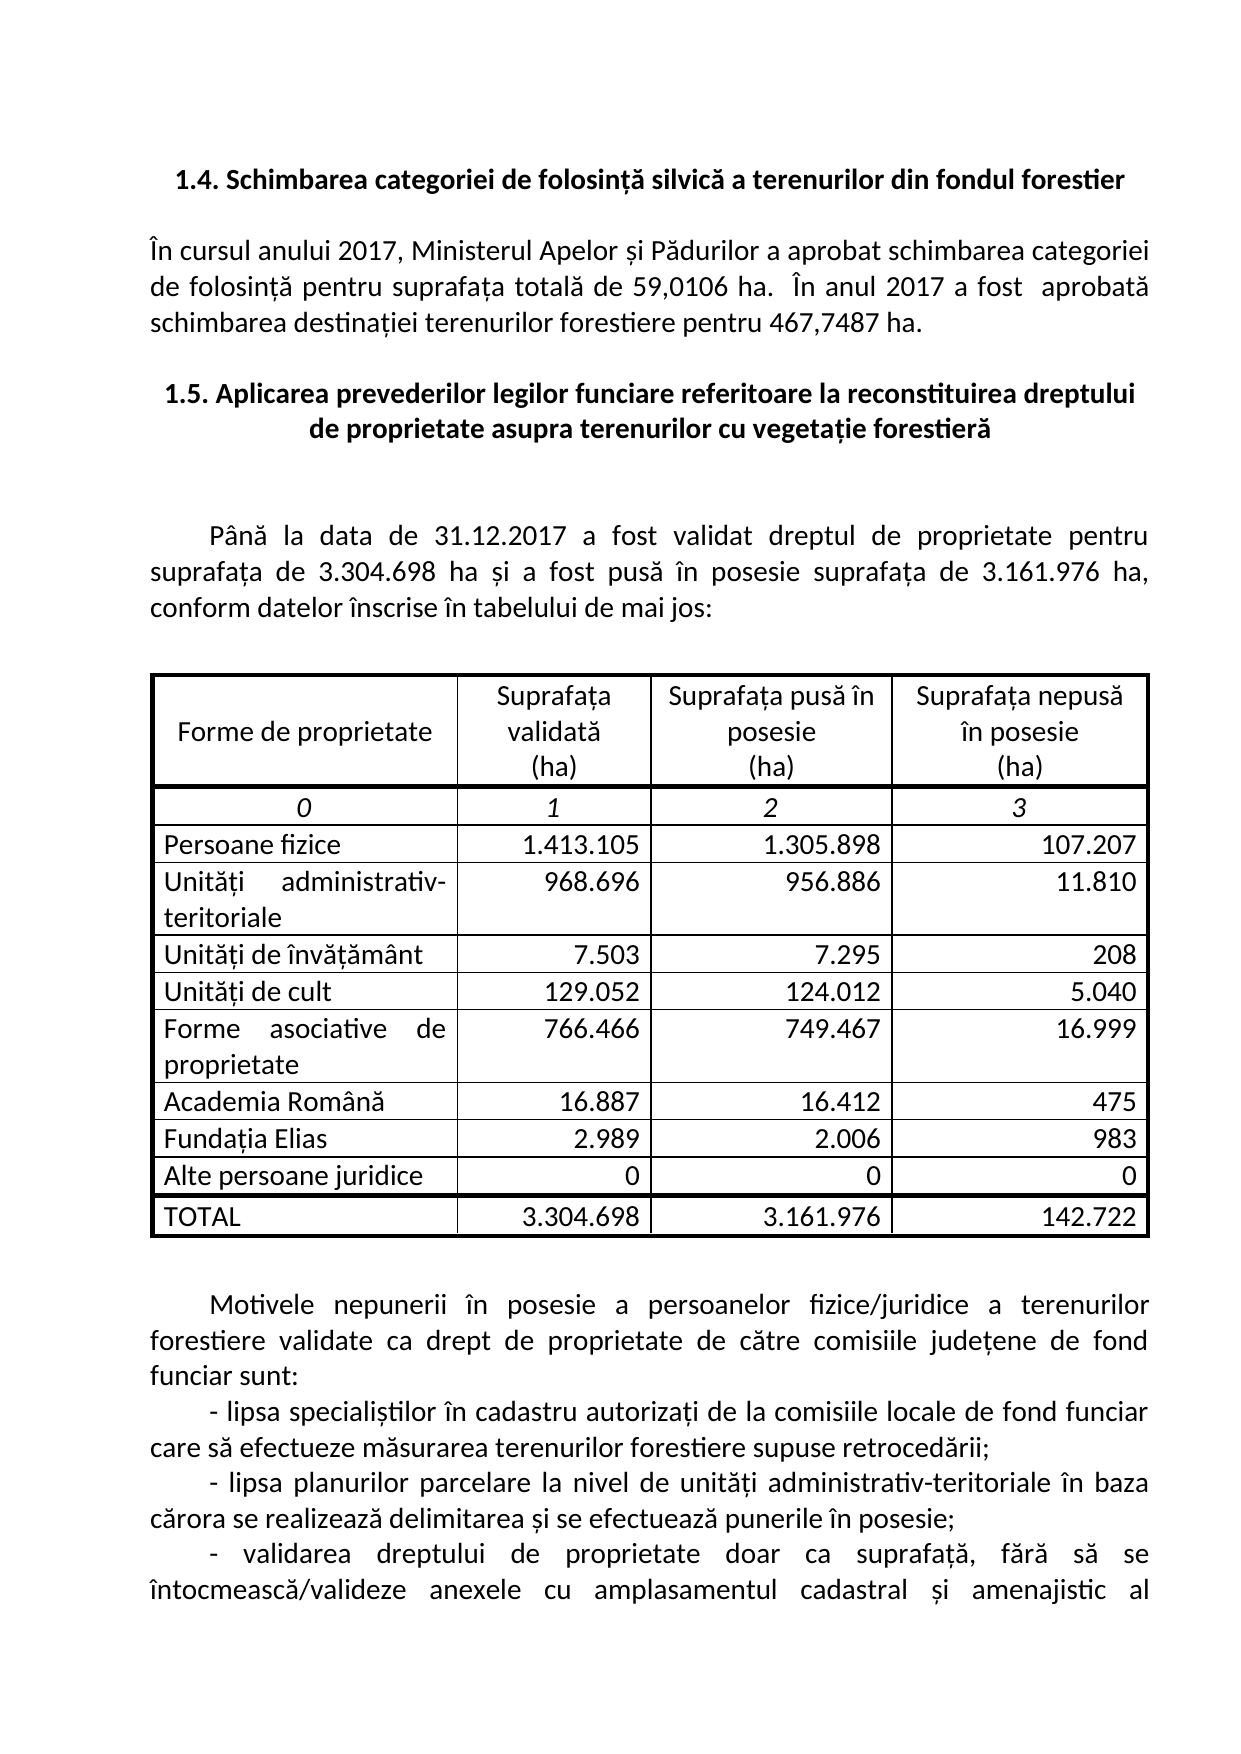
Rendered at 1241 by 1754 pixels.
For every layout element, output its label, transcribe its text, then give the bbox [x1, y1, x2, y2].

table_cell 3 [893, 789, 1146, 824]
table_cell 142.722 [893, 1198, 1146, 1233]
table_cell 2.006 [652, 1120, 891, 1156]
table_cell 7.503 [458, 936, 650, 972]
table_cell Alte persoane juridice [155, 1158, 457, 1193]
table_cell 475 [893, 1083, 1146, 1119]
table_cell 16.412 [652, 1083, 891, 1119]
table_cell Unităţi administrativ-teritoriale [155, 863, 457, 934]
table_cell 208 [893, 936, 1146, 972]
table_cell 1.305.898 [652, 826, 891, 862]
table_cell 107.207 [893, 826, 1146, 862]
table_cell 129.052 [458, 973, 650, 1009]
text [150, 1536, 1150, 1607]
table_cell 2.989 [458, 1120, 650, 1156]
table_header Forme de proprietate [155, 677, 457, 784]
table_cell Fundaţia Elias [155, 1120, 457, 1156]
table_header Suprafaţa validată (ha) [458, 677, 650, 784]
table_cell 16.999 [893, 1010, 1146, 1082]
table_cell 956.886 [652, 863, 891, 934]
table_cell Unităţi de învăţământ [155, 936, 457, 972]
table_cell 968.696 [458, 863, 650, 934]
text - lipsa planurilor parcelare la nivel de unități administrativ-teritoriale în baza cărora se realizează delimitarea și se efectuează punerile în posesie; [150, 1464, 1150, 1536]
table_cell 749.467 [652, 1010, 891, 1082]
text Motivele nepunerii în posesie a persoanelor fizice/juridice a terenurilor forestiere validate ca drept de proprietate de către comisiile județene de fond funciar sunt: [150, 1286, 1150, 1393]
text - lipsa specialiștilor în cadastru autorizați de la comisiile locale de fond funciar care să efectueze măsurarea terenurilor forestiere supuse retrocedării; [150, 1393, 1150, 1464]
table_cell 0 [893, 1158, 1146, 1193]
table_cell 1.413.105 [458, 826, 650, 862]
text În cursul anului 2017, Ministerul Apelor și Pădurilor a aprobat schimbarea categoriei de folosinţă pentru suprafaţa totală de 59,0106 ha. În anul 2017 a fost aprobată schimbarea destinaţiei terenurilor forestiere pentru 467,7487 ha. [150, 232, 1150, 339]
table_cell 124.012 [652, 973, 891, 1009]
table_header Suprafaţa nepusă în posesie (ha) [893, 677, 1146, 784]
table_cell 3.304.698 [458, 1198, 650, 1233]
table_header Suprafaţa pusă în posesie (ha) [652, 677, 891, 784]
table_cell 3.161.976 [652, 1198, 891, 1233]
table_cell Academia Română [155, 1083, 457, 1119]
text 1.4. Schimbarea categoriei de folosinţă silvică a terenurilor din fondul forestier [150, 161, 1150, 197]
table_cell 983 [893, 1120, 1146, 1156]
table_cell 0 [155, 789, 457, 824]
table_cell 766.466 [458, 1010, 650, 1082]
table_cell Forme asociative de proprietate [155, 1010, 457, 1082]
table_cell 2 [652, 789, 891, 824]
table_cell 1 [458, 789, 650, 824]
text Până la data de 31.12.2017 a fost validat dreptul de proprietate pentru suprafața de 3.304.698 ha și a fost pusă în posesie suprafaţa de 3.161.976 ha, conform datelor înscrise în tabelului de mai jos: [150, 517, 1150, 624]
table_cell 16.887 [458, 1083, 650, 1119]
table_cell 0 [458, 1158, 650, 1193]
table_cell 0 [652, 1158, 891, 1193]
text 1.5. Aplicarea prevederilor legilor funciare referitoare la reconstituirea dreptului de proprietate asupra terenurilor cu vegetație forestieră [150, 375, 1150, 446]
table_cell Persoane fizice [155, 826, 457, 862]
table_cell Unităţi de cult [155, 973, 457, 1009]
table_cell 5.040 [893, 973, 1146, 1009]
table_cell 11.810 [893, 863, 1146, 934]
table_cell 7.295 [652, 936, 891, 972]
table_cell TOTAL [155, 1198, 457, 1233]
